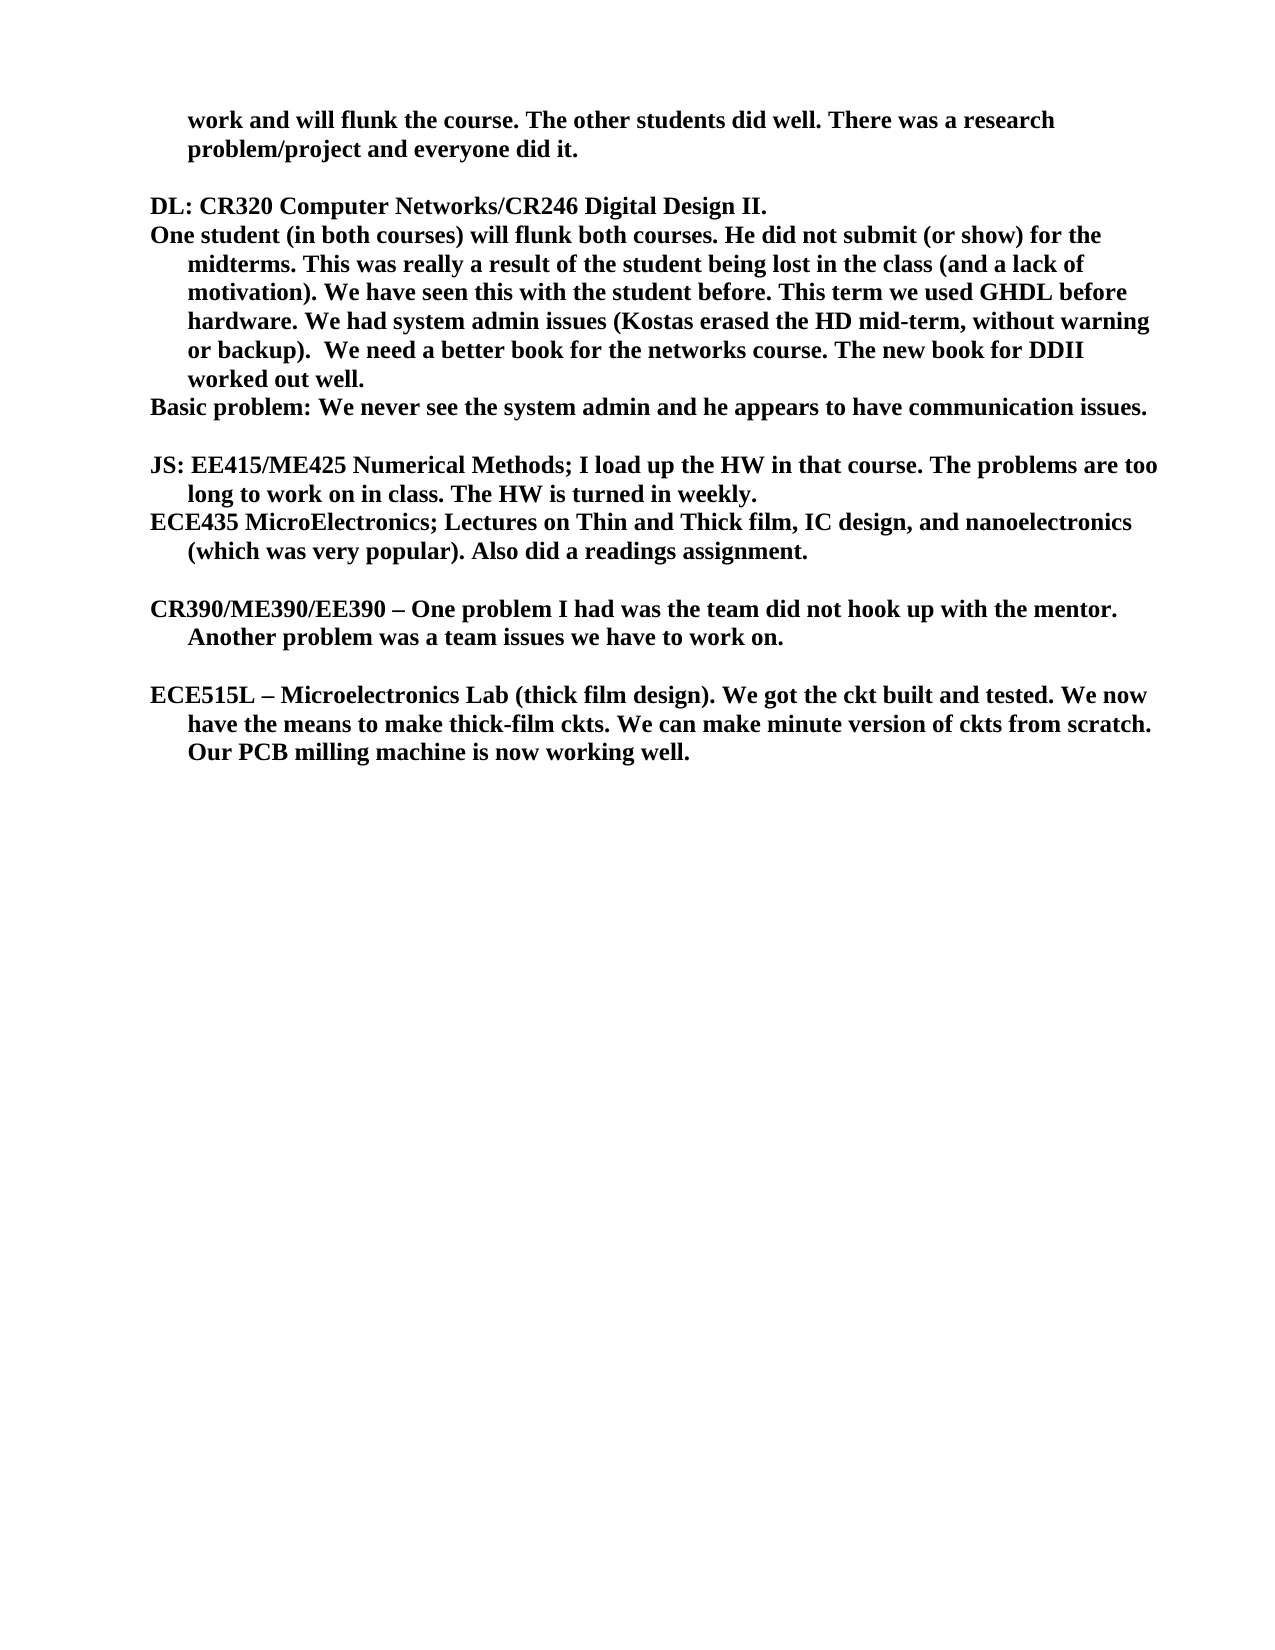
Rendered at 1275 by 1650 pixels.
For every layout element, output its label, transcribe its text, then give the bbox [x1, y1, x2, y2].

text ECE435 MicroElectronics; Lectures on Thin and Thick film, IC design, and nanoelectronics (which was very popular). Also did a readings assignment. [150, 507, 1162, 565]
text ECE515L – Microelectronics Lab (thick film design). We got the ckt built and tested. We now have the means to make thick-film ckts. We can make minute version of ckts from scratch. Our PCB milling machine is now working well. [150, 680, 1162, 766]
text JS: EE415/ME425 Numerical Methods; I load up the HW in that course. The problems are too long to work on in class. The HW is turned in weekly. [150, 450, 1162, 507]
text Basic problem: We never see the system admin and he appears to have communication issues. [150, 392, 1162, 421]
text CR390/ME390/EE390 – One problem I had was the team did not hook up with the mentor. Another problem was a team issues we have to work on. [150, 594, 1162, 651]
text One student (in both courses) will flunk both courses. He did not submit (or show) for the midterms. This was really a result of the student being lost in the class (and a lack of motivation). We have seen this with the student before. This term we used GHDL before hardware. We had system admin issues (Kostas erased the HD mid-term, without warning or backup). We need a better book for the networks course. The new book for DDII worked out well. [150, 220, 1162, 392]
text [150, 105, 1162, 162]
text DL: CR320 Computer Networks/CR246 Digital Design II. [150, 191, 1162, 220]
